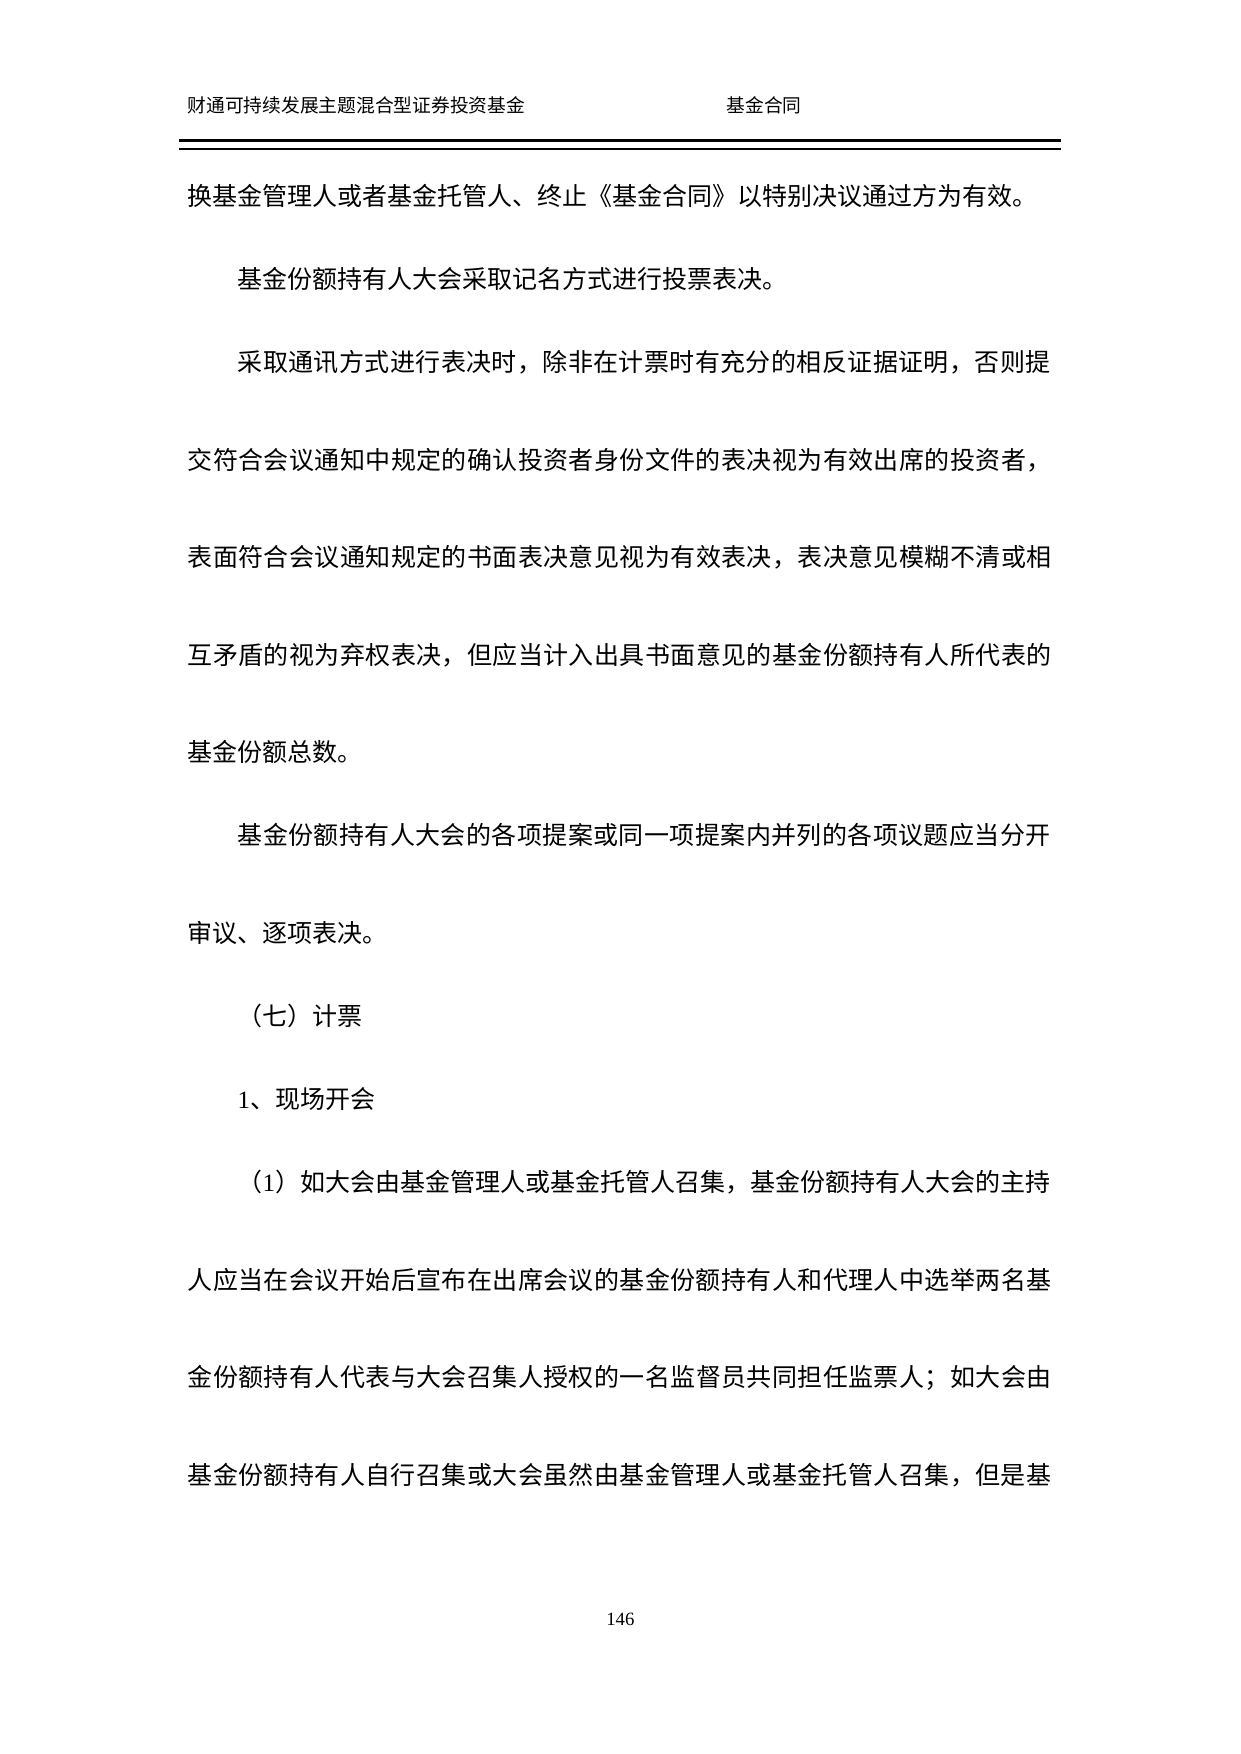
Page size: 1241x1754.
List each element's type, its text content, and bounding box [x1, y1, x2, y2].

text （七）计票 [187, 982, 1053, 1047]
text 基金份额持有人大会的各项提案或同一项提案内并列的各项议题应当分开审议、逐项表决。 [187, 801, 1053, 964]
text 1、现场开会 [187, 1065, 1053, 1130]
text 基金份额持有人大会采取记名方式进行投票表决。 [187, 245, 1053, 310]
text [187, 162, 1053, 227]
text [187, 1148, 1053, 1506]
text 采取通讯方式进行表决时，除非在计票时有充分的相反证据证明，否则提交符合会议通知中规定的确认投资者身份文件的表决视为有效出席的投资者，表面符合会议通知规定的书面表决意见视为有效表决，表决意见模糊不清或相互矛盾的视为弃权表决，但应当计入出具书面意见的基金份额持有人所代表的基金份额总数。 [187, 328, 1053, 783]
